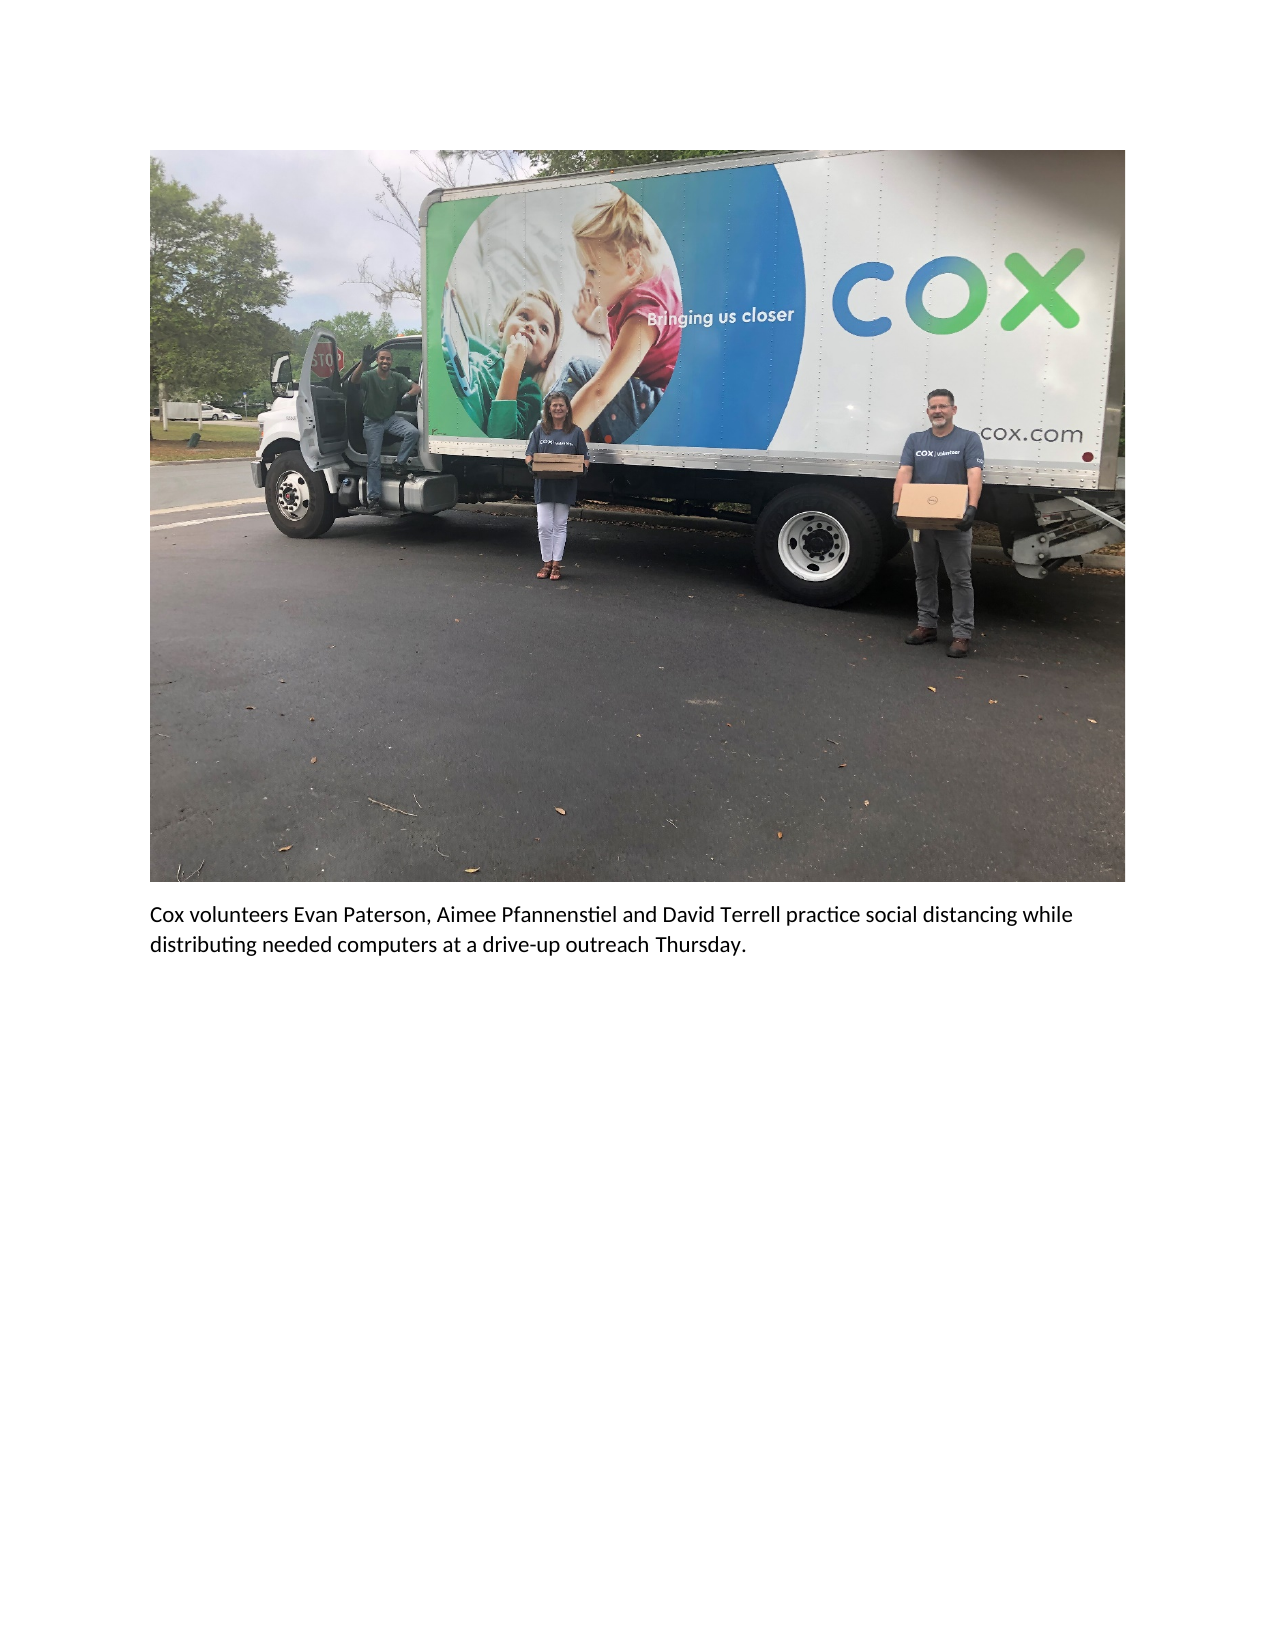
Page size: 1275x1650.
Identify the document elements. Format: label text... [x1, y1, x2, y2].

picture [150, 150, 1125, 882]
text Cox volunteers Evan Paterson, Aimee Pfannenstiel and David Terrell practice social distancing while distributing needed computers at a drive-up outreach Thursday. [150, 900, 1125, 958]
